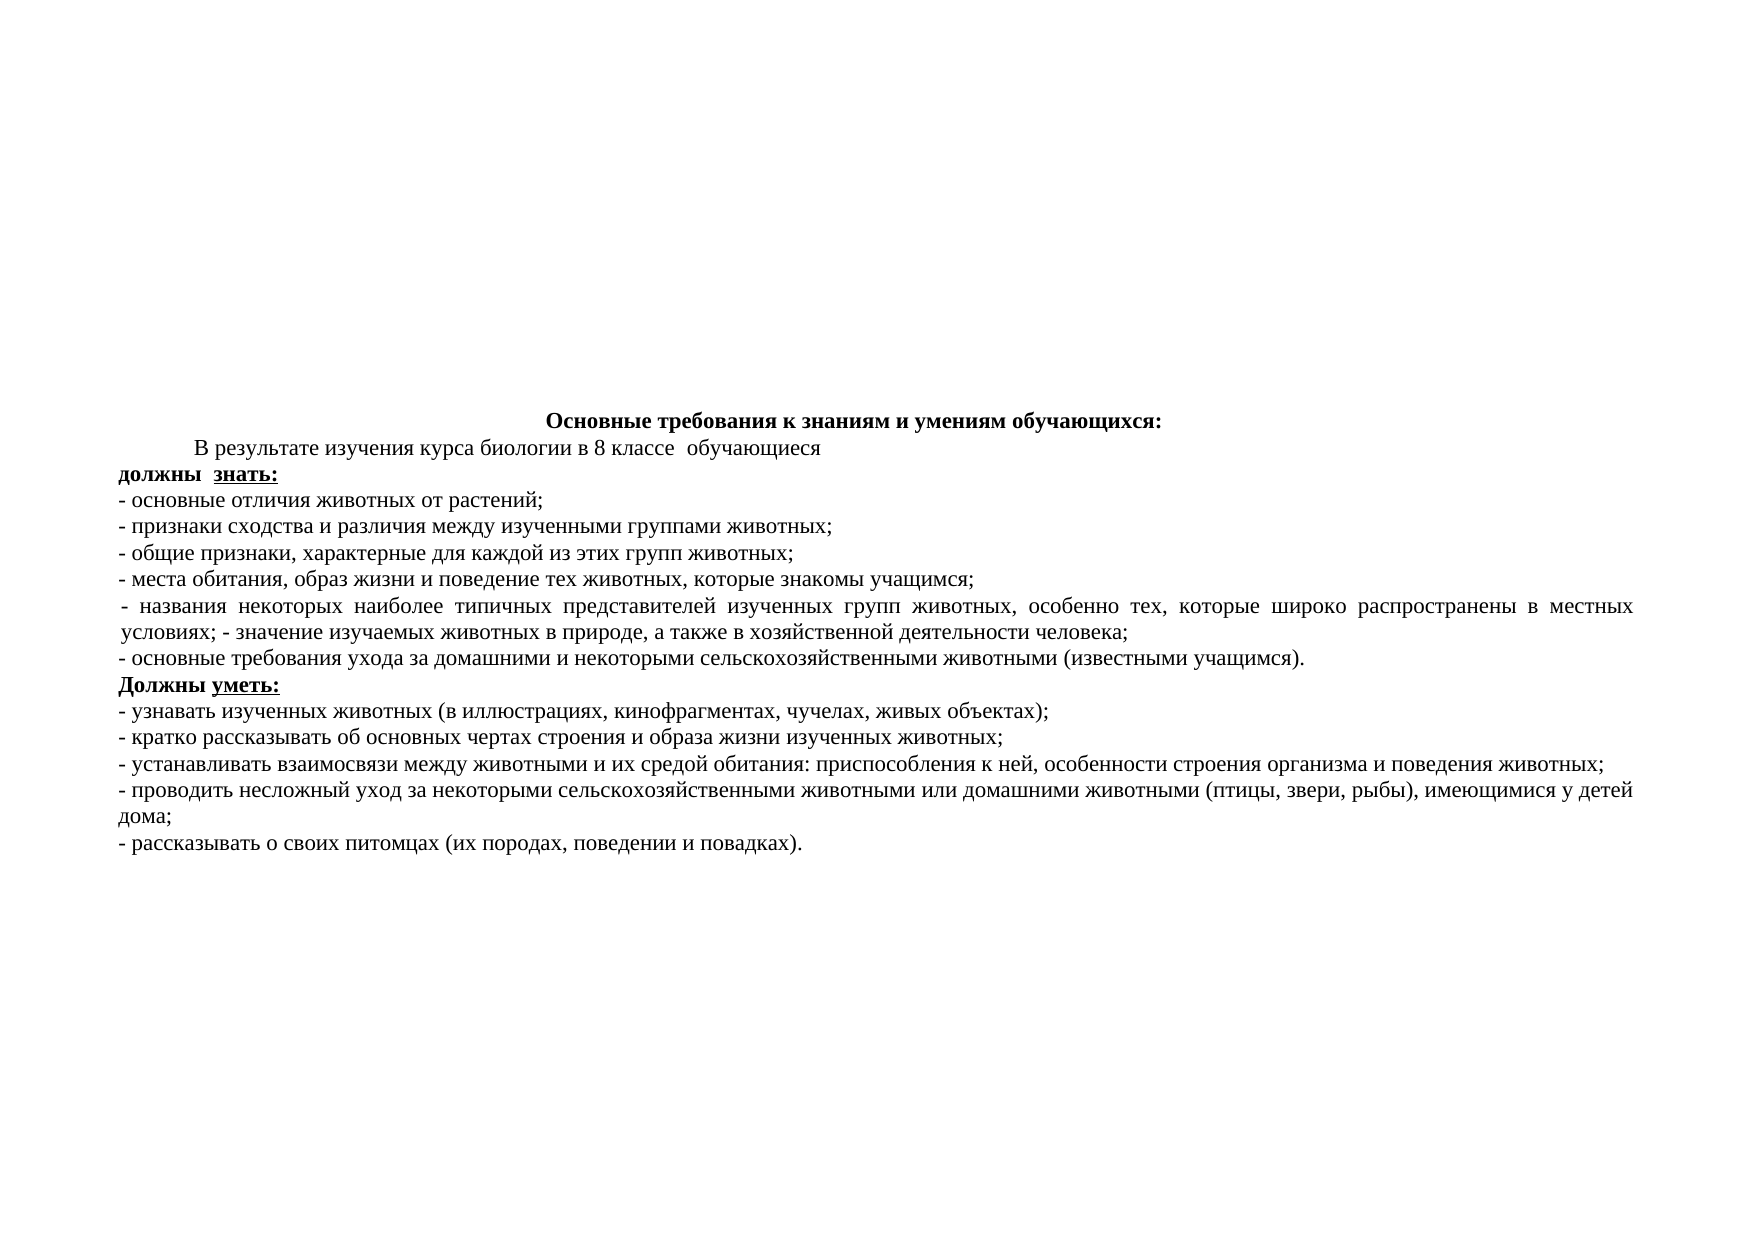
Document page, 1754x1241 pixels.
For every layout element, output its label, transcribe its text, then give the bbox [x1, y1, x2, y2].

text - узнавать изученных животных (в иллюстрациях, кинофрагментах, чучелах, живых объектах); [118, 697, 1635, 723]
text - признаки сходства и различия между изученными группами животных; [118, 513, 1635, 539]
text Основные требования к знаниям и умениям обучающихся: [118, 407, 1590, 433]
text - места обитания, образ жизни и поведение тех животных, которые знакомы учащимся; [118, 565, 1634, 592]
text Должны уметь: [118, 671, 1636, 697]
text - рассказывать о своих питомцах (их породах, поведении и повадках). [118, 829, 1635, 855]
text - основные отличия животных от растений; [118, 486, 1636, 513]
text - общие признаки, характерные для каждой из этих групп животных; [118, 539, 1636, 565]
text - названия некоторых наиболее типичных представителей изученных групп животных, особенно тех, которые широко распространены в местных условиях; - значение изучаемых животных в природе, а также в хозяйственной деятельности человека; [121, 592, 1636, 644]
text должны знать: [118, 460, 1636, 486]
text - кратко рассказывать об основных чертах строения и образа жизни изученных животных; [118, 723, 1635, 750]
text В результате изучения курса биологии в 8 классе обучающиеся [153, 433, 1636, 460]
text - проводить несложный уход за некоторыми сельскохозяйственными животными или домашними животными (птицы, звери, рыбы), имеющимися у детей дома; [118, 776, 1635, 829]
text - основные требования ухода за домашними и некоторыми сельскохозяйственными животными (известными учащимся). [118, 644, 1636, 671]
text - устанавливать взаимосвязи между животными и их средой обитания: приспособления к ней, особенности строения организма и поведения животных; [118, 750, 1635, 776]
